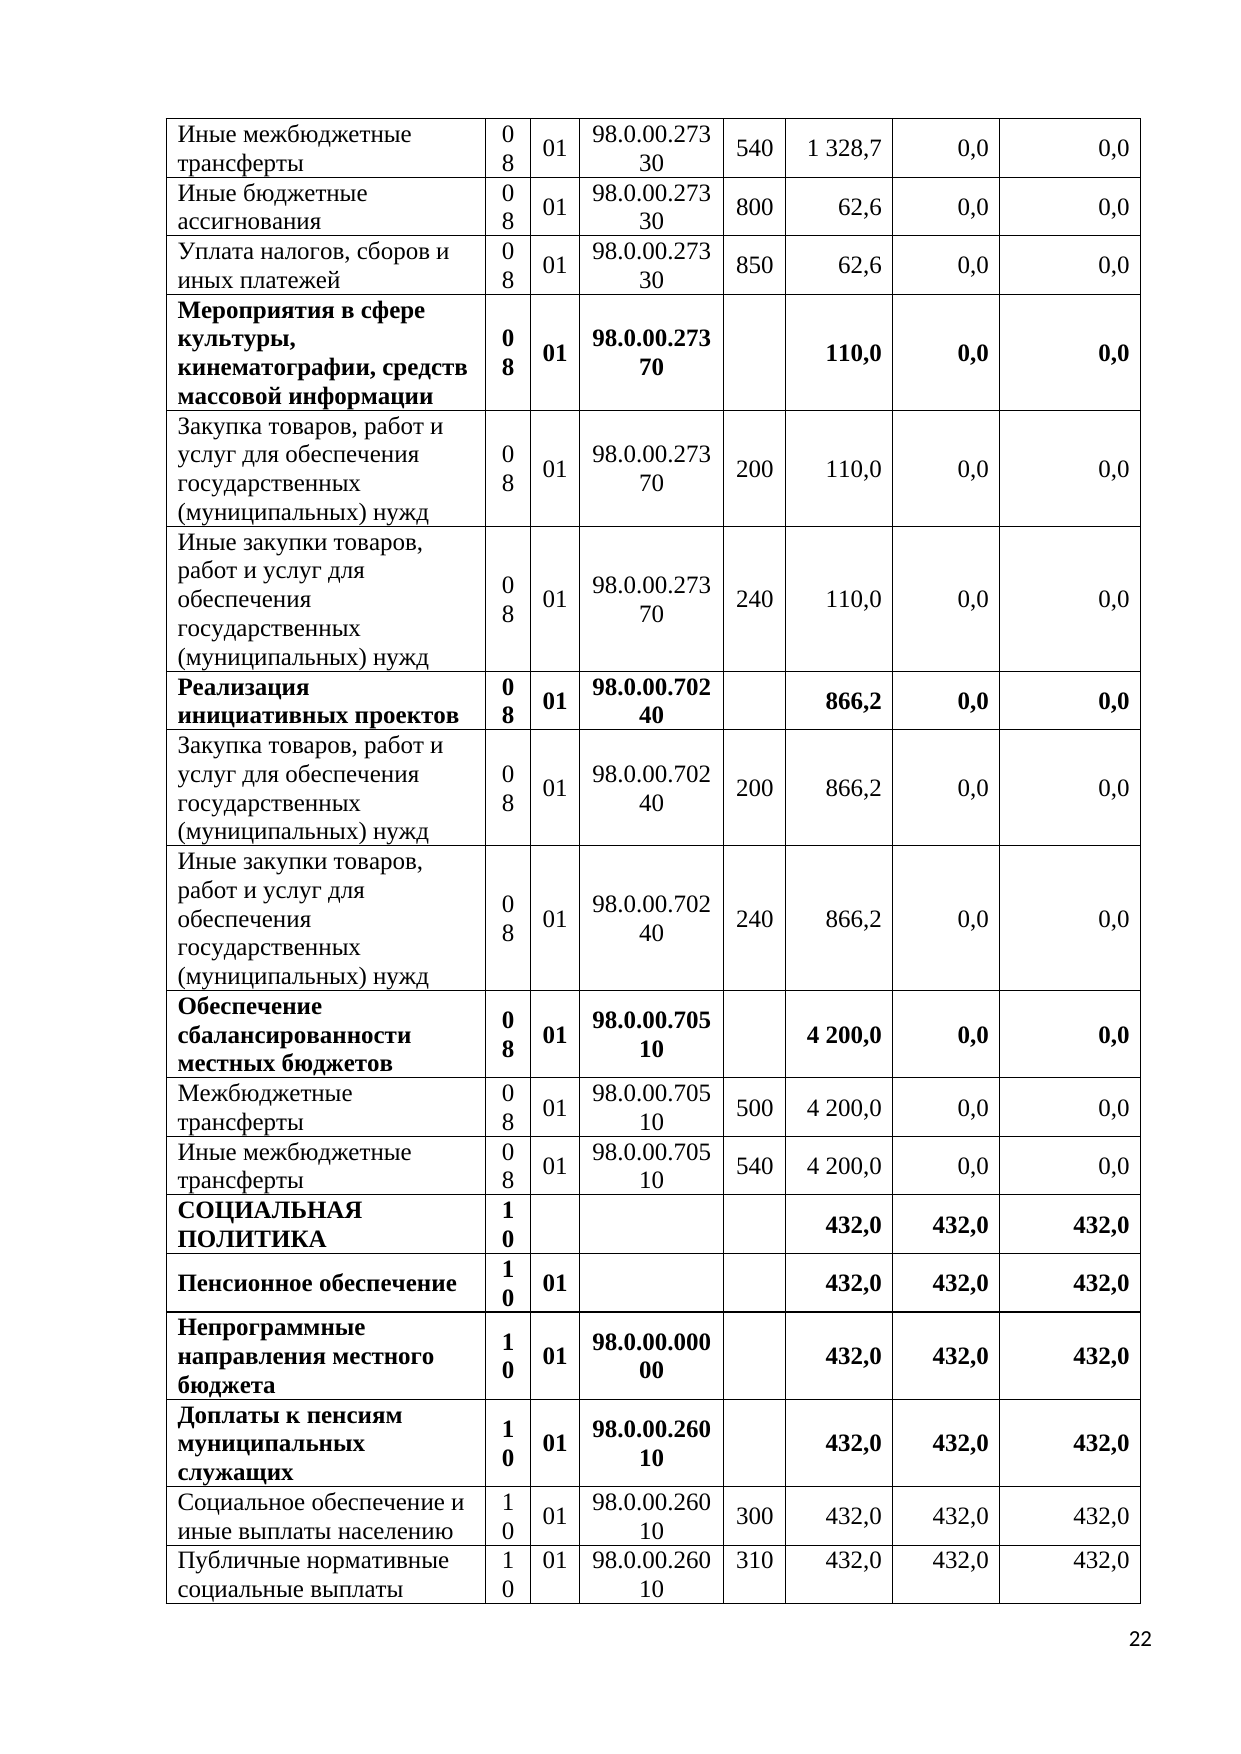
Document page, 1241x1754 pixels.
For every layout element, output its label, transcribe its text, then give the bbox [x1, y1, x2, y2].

table_cell 10 [486, 1313, 530, 1399]
table_cell 4 200,0 [786, 991, 892, 1077]
table_cell 866,2 [786, 730, 892, 845]
table_cell 866,2 [786, 846, 892, 990]
table_cell 200 [724, 730, 785, 845]
table_cell [724, 295, 785, 410]
table_cell 1 328,7 [786, 119, 892, 177]
table_cell 98.0.00.27370 [580, 527, 723, 671]
table_cell Иные бюджетные ассигнования [167, 178, 485, 235]
table_cell 4 200,0 [786, 1137, 892, 1194]
table_cell 0,0 [1000, 119, 1140, 177]
table_cell 01 [531, 527, 579, 671]
table_cell 10 [486, 1254, 530, 1311]
table_cell 01 [531, 1546, 579, 1603]
table_cell 08 [486, 1137, 530, 1194]
table_cell 01 [531, 295, 579, 410]
table_cell 0,0 [1000, 730, 1140, 845]
table_cell 432,0 [893, 1487, 999, 1544]
table_cell 432,0 [893, 1195, 999, 1253]
table_cell Межбюджетные трансферты [167, 1078, 485, 1136]
table_cell 432,0 [893, 1400, 999, 1486]
table_cell 240 [724, 846, 785, 990]
table_cell 110,0 [786, 527, 892, 671]
table_cell 01 [531, 1487, 579, 1544]
table_cell 850 [724, 236, 785, 294]
table_cell 08 [486, 672, 530, 729]
table_cell 432,0 [786, 1254, 892, 1311]
table_cell 800 [724, 178, 785, 235]
table_cell 08 [486, 846, 530, 990]
table_cell 08 [486, 730, 530, 845]
table_cell 98.0.00.27370 [580, 295, 723, 410]
table_cell 0,0 [893, 672, 999, 729]
table_cell 08 [486, 295, 530, 410]
table_cell 98.0.00.00000 [580, 1313, 723, 1399]
table_cell 08 [486, 178, 530, 235]
table_cell 0,0 [893, 295, 999, 410]
table_cell Пенсионное обеспечение [167, 1254, 485, 1311]
table_cell 432,0 [786, 1313, 892, 1399]
table_cell Социальное обеспечение и иные выплаты населению [167, 1487, 485, 1544]
table_cell 432,0 [1000, 1313, 1140, 1399]
table_cell 432,0 [893, 1313, 999, 1399]
table_cell 98.0.00.70510 [580, 1078, 723, 1136]
table_cell 01 [531, 1254, 579, 1311]
table_cell 98.0.00.27330 [580, 119, 723, 177]
table_cell 10 [486, 1400, 530, 1486]
table_cell 08 [486, 236, 530, 294]
table_cell Реализация инициативных проектов [167, 672, 485, 729]
table_cell Непрограммные направления местного бюджета [167, 1313, 485, 1399]
table_cell [580, 1254, 723, 1311]
table_cell 0,0 [893, 119, 999, 177]
table_cell 62,6 [786, 178, 892, 235]
table_cell СОЦИАЛЬНАЯ ПОЛИТИКА [167, 1195, 485, 1253]
table_cell 98.0.00.27370 [580, 411, 723, 526]
table_cell 0,0 [893, 178, 999, 235]
table_cell 98.0.00.26010 [580, 1400, 723, 1486]
table_cell 98.0.00.27330 [580, 236, 723, 294]
table_cell Иные закупки товаров, работ и услуг для обеспечения государственных (муниципальных) нужд [167, 527, 485, 671]
table_cell 432,0 [1000, 1195, 1140, 1253]
table_cell Иные межбюджетные трансферты [167, 119, 485, 177]
table_cell Мероприятия в сфере культуры, кинематографии, средств массовой информации [167, 295, 485, 410]
table_cell Обеспечение сбалансированности местных бюджетов [167, 991, 485, 1077]
table_cell 432,0 [786, 1487, 892, 1544]
table_cell 01 [531, 1137, 579, 1194]
table_cell 432,0 [893, 1546, 999, 1603]
table_cell 200 [724, 411, 785, 526]
table_cell 0,0 [893, 1078, 999, 1136]
table_cell 01 [531, 1078, 579, 1136]
table_cell 10 [486, 1546, 530, 1603]
table_cell 540 [724, 1137, 785, 1194]
table_cell [724, 1313, 785, 1399]
table_cell 540 [724, 119, 785, 177]
table_cell 432,0 [786, 1195, 892, 1253]
table_cell 500 [724, 1078, 785, 1136]
table_cell 01 [531, 178, 579, 235]
table_cell 10 [486, 1195, 530, 1253]
table_cell 01 [531, 991, 579, 1077]
table_cell 01 [531, 1400, 579, 1486]
table_cell 240 [724, 527, 785, 671]
table_cell 0,0 [893, 991, 999, 1077]
table_cell 98.0.00.26010 [580, 1487, 723, 1544]
table_cell 110,0 [786, 411, 892, 526]
table_cell [580, 1195, 723, 1253]
table_cell 01 [531, 672, 579, 729]
table_cell 01 [531, 119, 579, 177]
table_cell 0,0 [893, 730, 999, 845]
table_cell 01 [531, 730, 579, 845]
table_cell 0,0 [1000, 846, 1140, 990]
table_cell 98.0.00.26010 [580, 1546, 723, 1603]
table_cell 0,0 [1000, 411, 1140, 526]
table_cell 432,0 [1000, 1487, 1140, 1544]
table_cell 0,0 [1000, 236, 1140, 294]
table_cell [531, 1195, 579, 1253]
table_cell 110,0 [786, 295, 892, 410]
table_cell Иные закупки товаров, работ и услуг для обеспечения государственных (муниципальных) нужд [167, 846, 485, 990]
table_cell Закупка товаров, работ и услуг для обеспечения государственных (муниципальных) нужд [167, 411, 485, 526]
table_cell 310 [724, 1546, 785, 1603]
table_cell 432,0 [1000, 1400, 1140, 1486]
table_cell [724, 1254, 785, 1311]
table_cell 0,0 [1000, 178, 1140, 235]
table_cell 08 [486, 119, 530, 177]
table_cell 01 [531, 236, 579, 294]
table_cell 01 [531, 411, 579, 526]
table_cell 0,0 [893, 411, 999, 526]
table_cell 98.0.00.70510 [580, 991, 723, 1077]
table_cell 98.0.00.70240 [580, 846, 723, 990]
table_cell 08 [486, 527, 530, 671]
table_cell 4 200,0 [786, 1078, 892, 1136]
table_cell 0,0 [893, 846, 999, 990]
table_cell Закупка товаров, работ и услуг для обеспечения государственных (муниципальных) нужд [167, 730, 485, 845]
table_cell 432,0 [893, 1254, 999, 1311]
table_cell 432,0 [1000, 1254, 1140, 1311]
table_cell 62,6 [786, 236, 892, 294]
table_cell 98.0.00.70510 [580, 1137, 723, 1194]
table_cell Доплаты к пенсиям муниципальных служащих [167, 1400, 485, 1486]
table_cell 0,0 [1000, 527, 1140, 671]
table_cell 0,0 [1000, 1078, 1140, 1136]
table_cell 98.0.00.27330 [580, 178, 723, 235]
table_cell 01 [531, 1313, 579, 1399]
table_cell 98.0.00.70240 [580, 730, 723, 845]
table_cell 432,0 [1000, 1546, 1140, 1603]
table_cell 866,2 [786, 672, 892, 729]
table_cell 432,0 [786, 1546, 892, 1603]
table_cell 08 [486, 411, 530, 526]
table_cell [724, 672, 785, 729]
table_cell 0,0 [1000, 1137, 1140, 1194]
table_cell 08 [486, 1078, 530, 1136]
table_cell [724, 991, 785, 1077]
table_cell 0,0 [1000, 295, 1140, 410]
table_cell Уплата налогов, сборов и иных платежей [167, 236, 485, 294]
table_cell 0,0 [893, 236, 999, 294]
table_cell [724, 1195, 785, 1253]
table_cell [724, 1400, 785, 1486]
table_cell 01 [531, 846, 579, 990]
table_cell 0,0 [1000, 672, 1140, 729]
table_cell 432,0 [786, 1400, 892, 1486]
table_cell 300 [724, 1487, 785, 1544]
table_cell Иные межбюджетные трансферты [167, 1137, 485, 1194]
table_cell 0,0 [893, 1137, 999, 1194]
table_cell 0,0 [1000, 991, 1140, 1077]
table_cell 10 [486, 1487, 530, 1544]
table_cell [167, 1546, 485, 1603]
table_cell 98.0.00.70240 [580, 672, 723, 729]
table_cell 08 [486, 991, 530, 1077]
table_cell 0,0 [893, 527, 999, 671]
